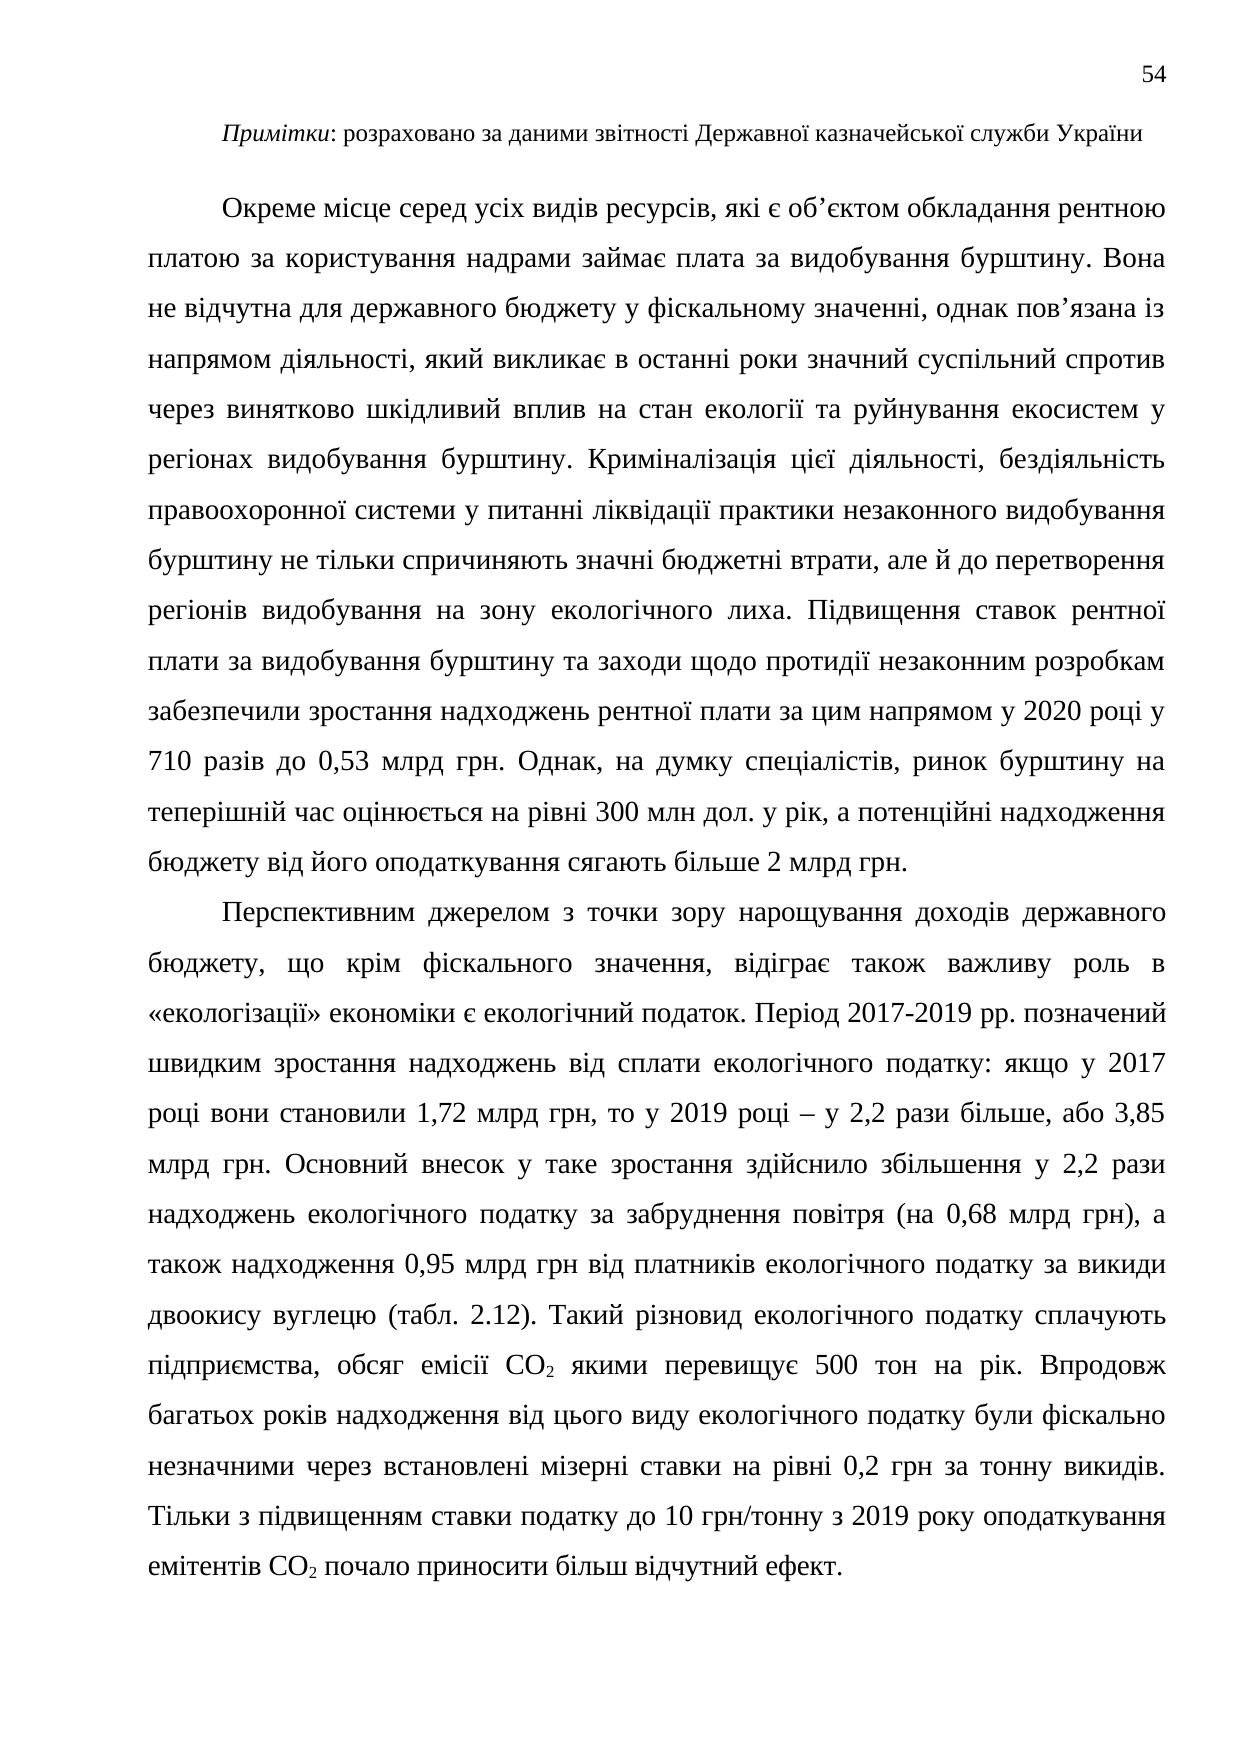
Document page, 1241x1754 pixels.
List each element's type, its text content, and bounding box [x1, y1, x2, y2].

text Перспективним джерелом з точки зору нарощування доходів державного бюджету, що крім фіскального значення, відіграє також важливу роль в «екологізації» економіки є екологічний податок. Період 2017-2019 рр. позначений швидким зростання надходжень від сплати екологічного податку: якщо у 2017 році вони становили 1,72 млрд грн, то у 2019 році – у 2,2 рази більше, або 3,85 млрд грн. Основний внесок у таке зростання здійснило збільшення у 2,2 рази надходжень екологічного податку за забруднення повітря (на 0,68 млрд грн), а також надходження 0,95 млрд грн від платників екологічного податку за викиди двоокису вуглецю (табл. 2.12). Такий різновид екологічного податку сплачують підприємства, обсяг емісії СО2 якими перевищує 500 тон на рік. Впродовж багатьох років надходження від цього виду екологічного податку були фіскально незначними через встановлені мізерні ставки на рівні 0,2 грн за тонну викидів. Тільки з підвищенням ставки податку до 10 грн/тонну з 2019 року оподаткування емітентів СО2 почало приносити більш відчутний ефект. [148, 894, 1166, 1582]
text Окреме місце серед усіх видів ресурсів, які є об’єктом обкладання рентною платою за користування надрами займає плата за видобування бурштину. Вона не відчутна для державного бюджету у фіскальному значенні, однак пов’язана із напрямом діяльності, який викликає в останні роки значний суспільний спротив через винятково шкідливий вплив на стан екології та руйнування екосистем у регіонах видобування бурштину. Криміналізація цієї діяльності, бездіяльність правоохоронної системи у питанні ліквідації практики незаконного видобування бурштину не тільки спричиняють значні бюджетні втрати, але й до перетворення регіонів видобування на зону екологічного лиха. Підвищення ставок рентної плати за видобування бурштину та заходи щодо протидії незаконним розробкам забезпечили зростання надходжень рентної плати за цим напрямом у 2020 році у 710 разів до 0,53 млрд грн. Однак, на думку спеціалістів, ринок бурштину на теперішній час оцінюється на рівні 300 млн дол. у рік, а потенційні надходження бюджету від його оподаткування сягають більше 2 млрд грн. [148, 190, 1166, 878]
text Примітки: розраховано за даними звітності Державної казначейської служби України [148, 118, 1166, 147]
